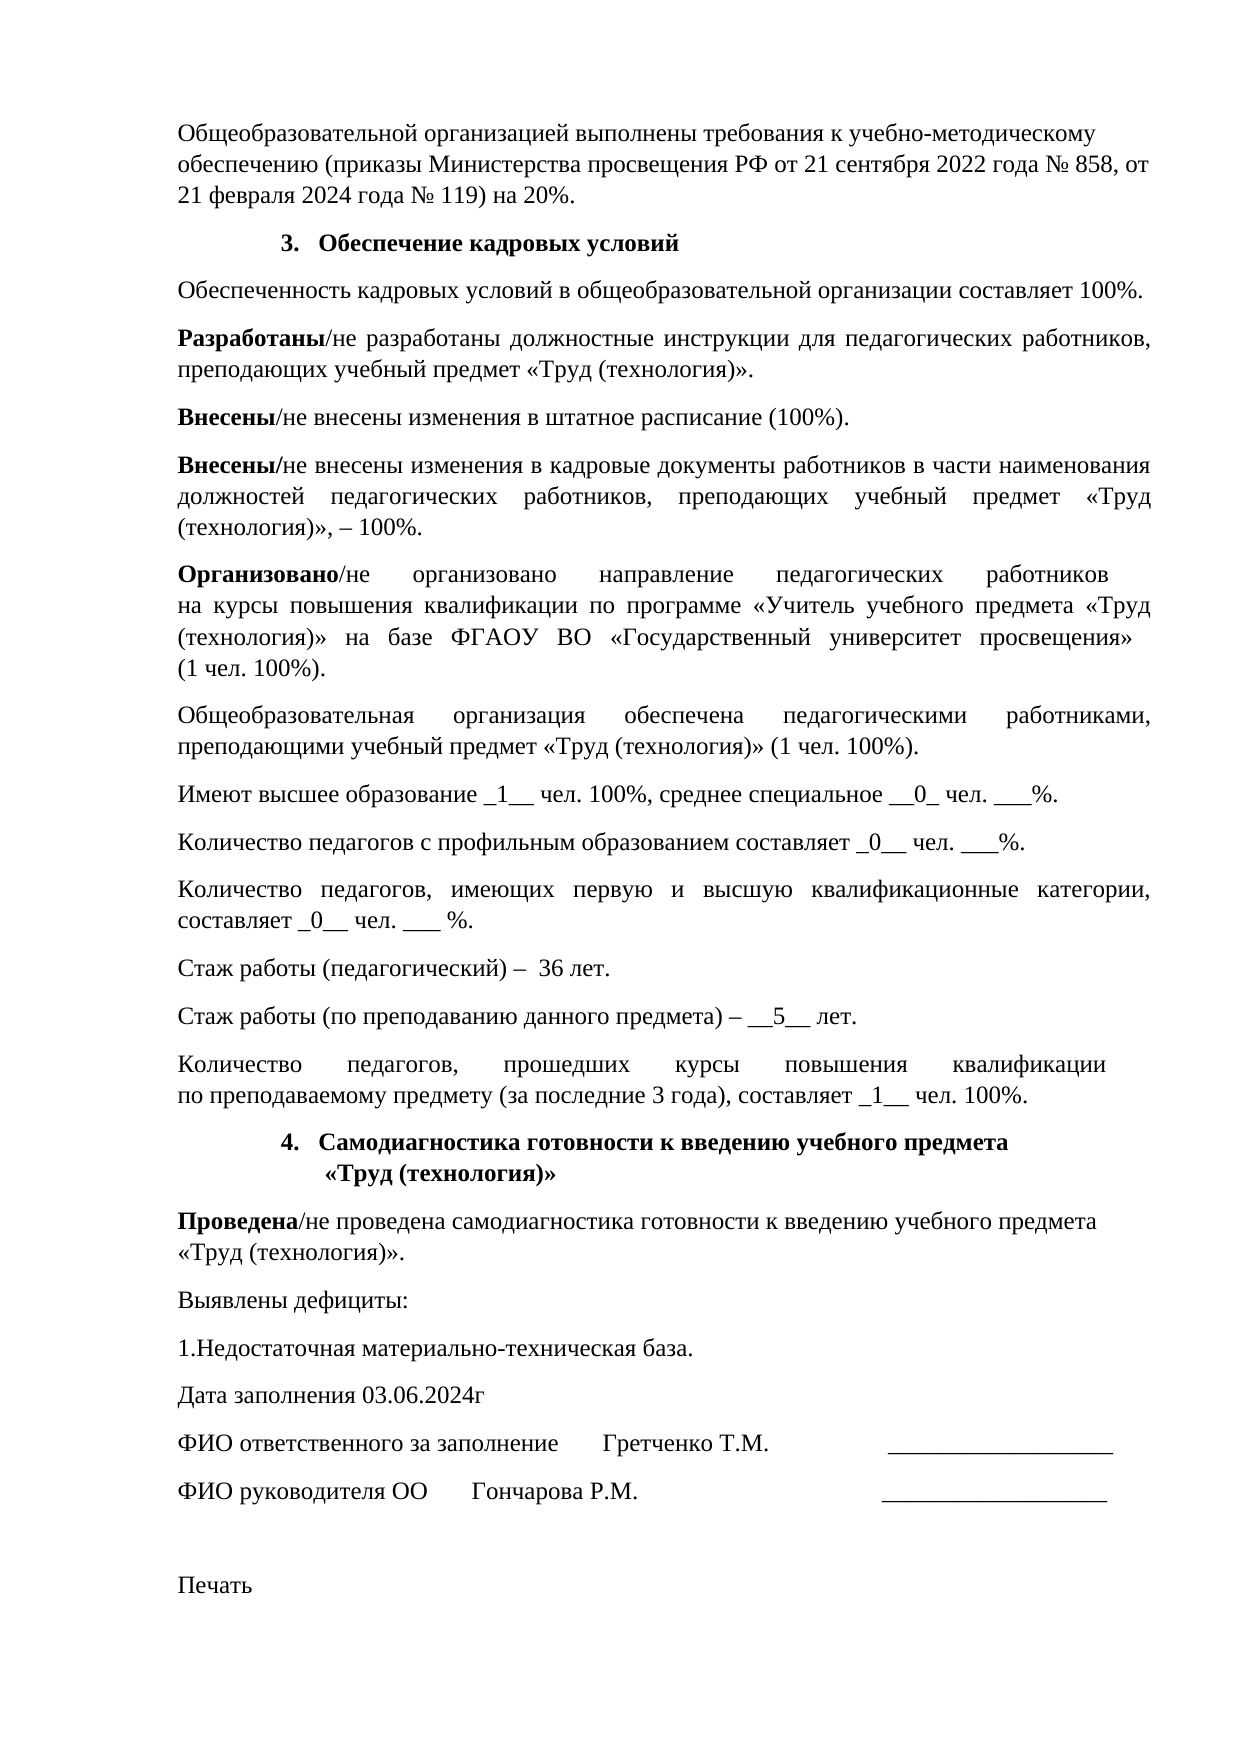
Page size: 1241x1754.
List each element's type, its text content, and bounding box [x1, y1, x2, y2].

text Проведена/не проведена самодиагностика готовности к введению учебного предмета «Труд (технология)». [177, 1206, 1152, 1266]
text Количество педагогов с профильным образованием составляет _0__ чел. ___%. [177, 827, 1152, 856]
text Общеобразовательная организация обеспечена педагогическими работниками, преподающими учебный предмет «Труд (технология)» (1 чел. 100%). [177, 700, 1152, 760]
text Разработаны/не разработаны должностные инструкции для педагогических работников, преподающих учебный предмет «Труд (технология)». [177, 323, 1152, 383]
list Обеспечение кадровых условий [281, 228, 1152, 257]
list Самодиагностика готовности к введению учебного предмета «Труд (технология)» [281, 1127, 1152, 1187]
text Выявлены дефициты: [177, 1285, 1152, 1314]
text ФИО ответственного за заполнение Гретченко Т.М. __________________ [177, 1428, 1152, 1457]
text Внесены/не внесены изменения в штатное расписание (100%). [177, 402, 1152, 431]
text ФИО руководителя ОО Гончарова Р.М. __________________ [177, 1476, 1152, 1504]
text Внесены/не внесены изменения в кадровые документы работников в части наименования должностей педагогических работников, преподающих учебный предмет «Труд (технология)», – 100%. [177, 450, 1152, 541]
text Организовано/не организовано направление педагогических работников на курсы повышения квалификации по программе «Учитель учебного предмета «Труд (технология)» на базе ФГАОУ ВО «Государственный университет просвещения» (1 чел. 100%). [177, 559, 1152, 681]
text Общеобразовательной организацией выполнены требования к учебно-методическому обеспечению (приказы Министерства просвещения РФ от 21 сентября 2022 года № 858, от 21 февраля 2024 года № 119) на 20%. [177, 118, 1152, 209]
text Стаж работы (педагогический) – 36 лет. [177, 953, 1152, 982]
text Количество педагогов, прошедших курсы повышения квалификации по преподаваемому предмету (за последние 3 года), составляет _1__ чел. 100%. [177, 1049, 1152, 1108]
text Обеспеченность кадровых условий в общеобразовательной организации составляет 100%. [177, 276, 1152, 304]
text Стаж работы (по преподаванию данного предмета) – __5__ лет. [177, 1001, 1152, 1030]
text Печать [177, 1570, 1152, 1599]
text Дата заполнения 03.06.2024г [177, 1380, 1152, 1409]
text Имеют высшее образование _1__ чел. 100%, среднее специальное __0_ чел. ___%. [177, 779, 1152, 808]
text Количество педагогов, имеющих первую и высшую квалификационные категории, составляет _0__ чел. ___ %. [177, 874, 1152, 934]
text 1.Недостаточная материально-техническая база. [177, 1333, 1152, 1361]
